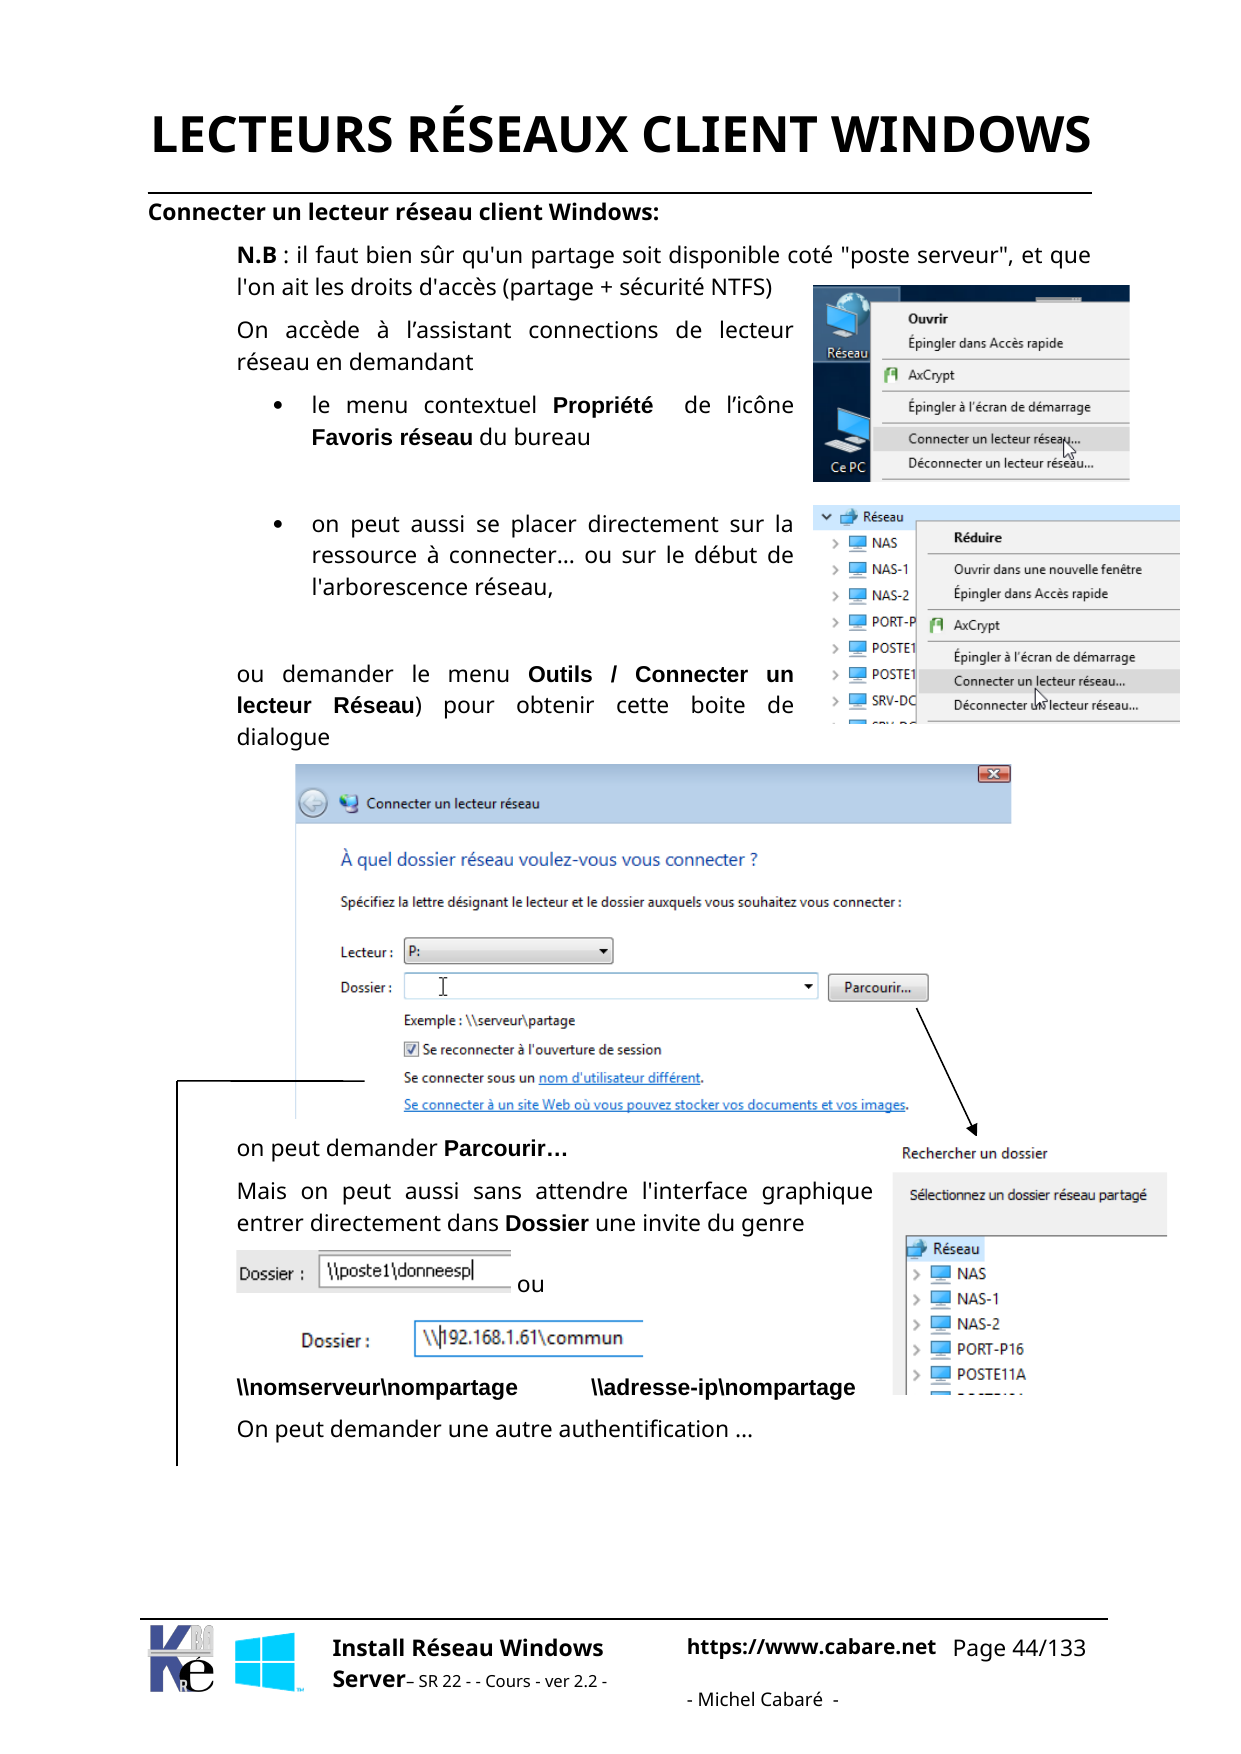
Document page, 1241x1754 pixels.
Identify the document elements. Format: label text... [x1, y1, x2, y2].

picture [892, 1136, 1168, 1395]
picture [295, 764, 1012, 1119]
text on peut demander Parcourir… [236, 1131, 974, 1163]
picture [295, 1312, 644, 1362]
picture [813, 505, 1180, 724]
picture [147, 1625, 214, 1692]
picture [236, 1250, 511, 1293]
text On peut demander une autre authentification … [236, 1413, 1092, 1444]
text N.B : il faut bien sûr qu'un partage soit disponible coté "poste serveur", et que l'on ait les droits d'accès (partage + sécurité NTFS) [236, 239, 1092, 302]
subtitle lecteurs réseaux Client Windows [148, 99, 1092, 167]
picture [228, 1632, 308, 1696]
text Mais on peut aussi sans attendre l'interface graphique entrer directement dans Dossier une invite du genre [236, 1175, 892, 1238]
text ou demander le menu Outils / Connecter un lecteur Réseau) pour obtenir cette boite de dialogue [236, 658, 1092, 752]
list on peut aussi se placer directement sur la ressource à connecter… ou sur le début de l'arborescence réseau, [274, 508, 813, 602]
list le menu contextuel Propriété de l’icône Favoris réseau du bureau [274, 389, 813, 452]
subtitle Connecter un lecteur réseau client Windows: [148, 194, 1092, 227]
picture [813, 285, 1130, 482]
text On accède à l’assistant connections de lecteur réseau en demandant [236, 314, 813, 377]
text \\nomserveur\nompartage \\adresse-ip\nompartage [236, 1374, 1092, 1400]
